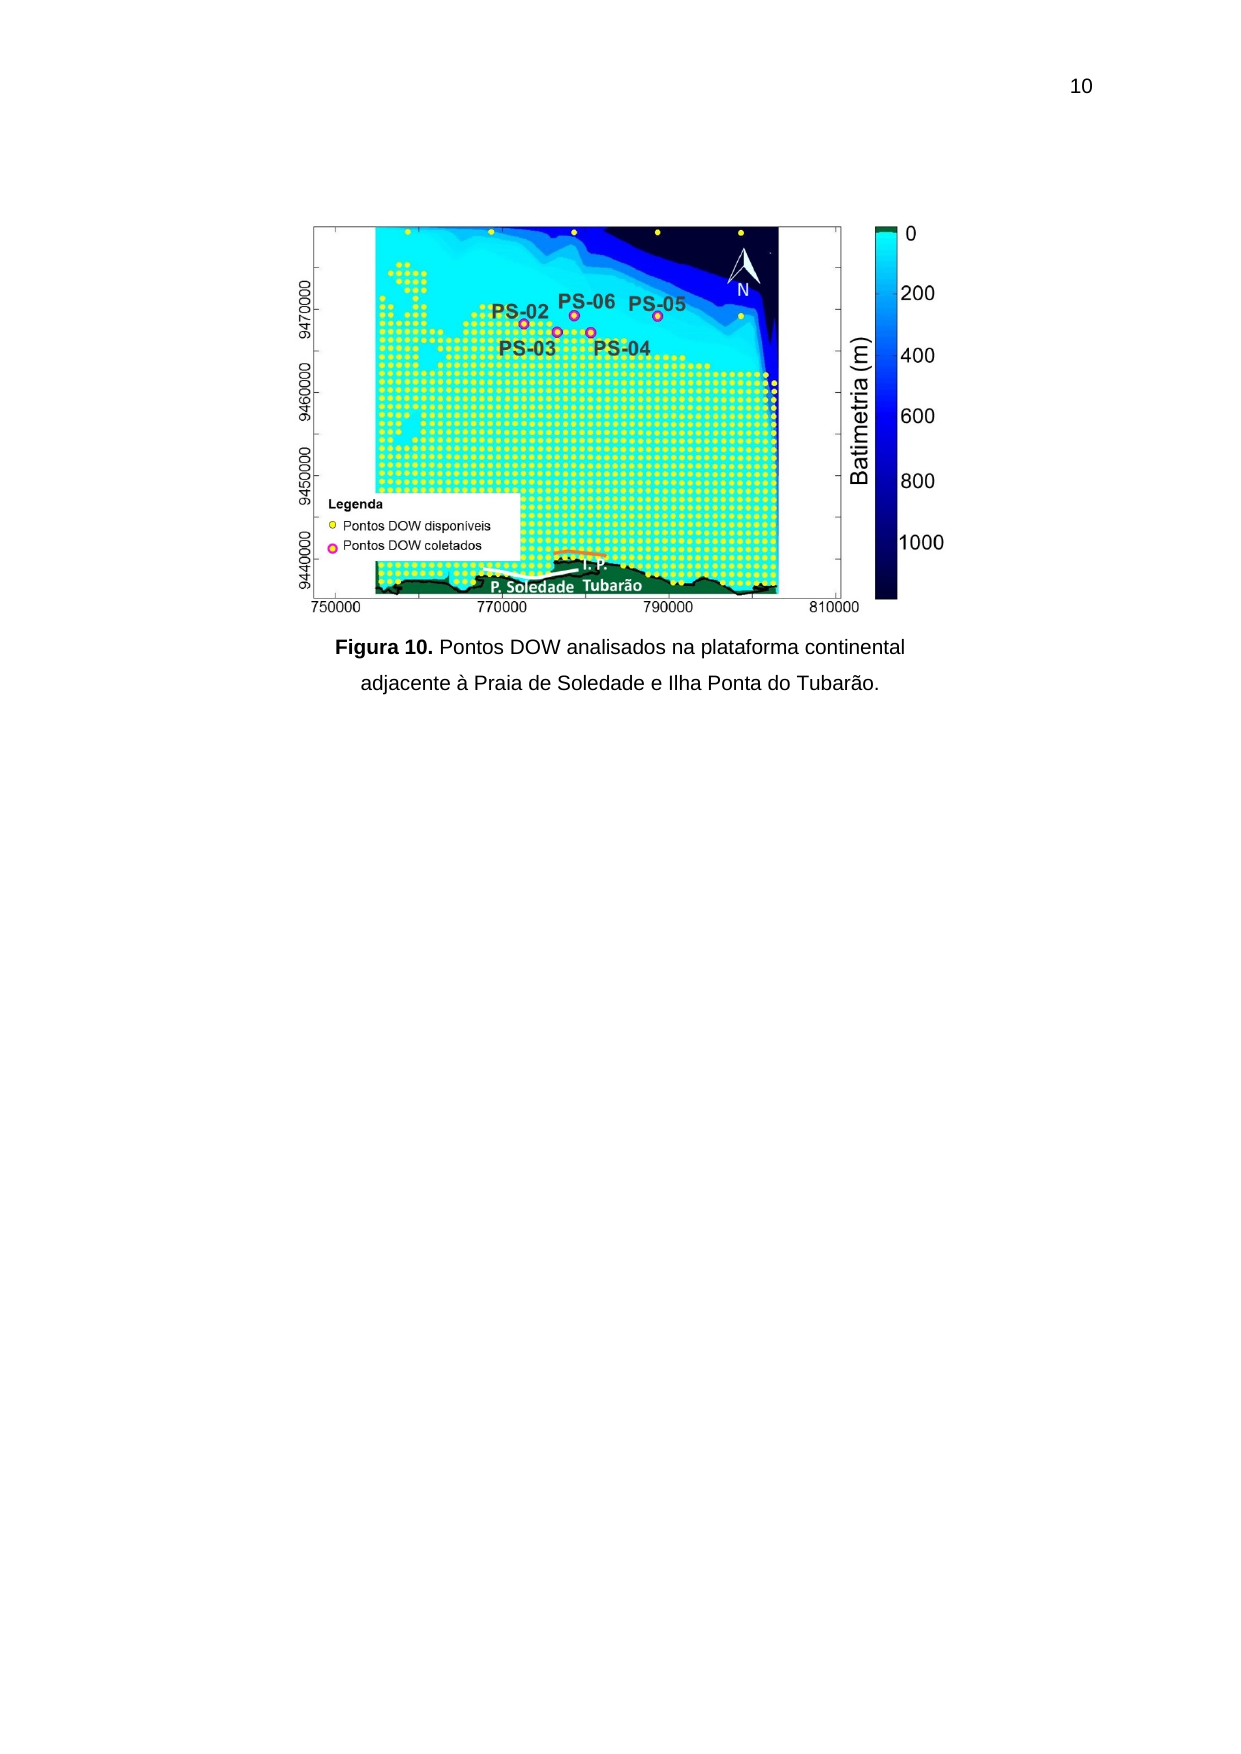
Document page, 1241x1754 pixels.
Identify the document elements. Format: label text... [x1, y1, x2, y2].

picture [295, 221, 945, 622]
text Figura 10. Pontos DOW analisados na plataforma continental adjacente à Praia de Soledade e Ilha Ponta do Tubarão. [295, 635, 945, 695]
